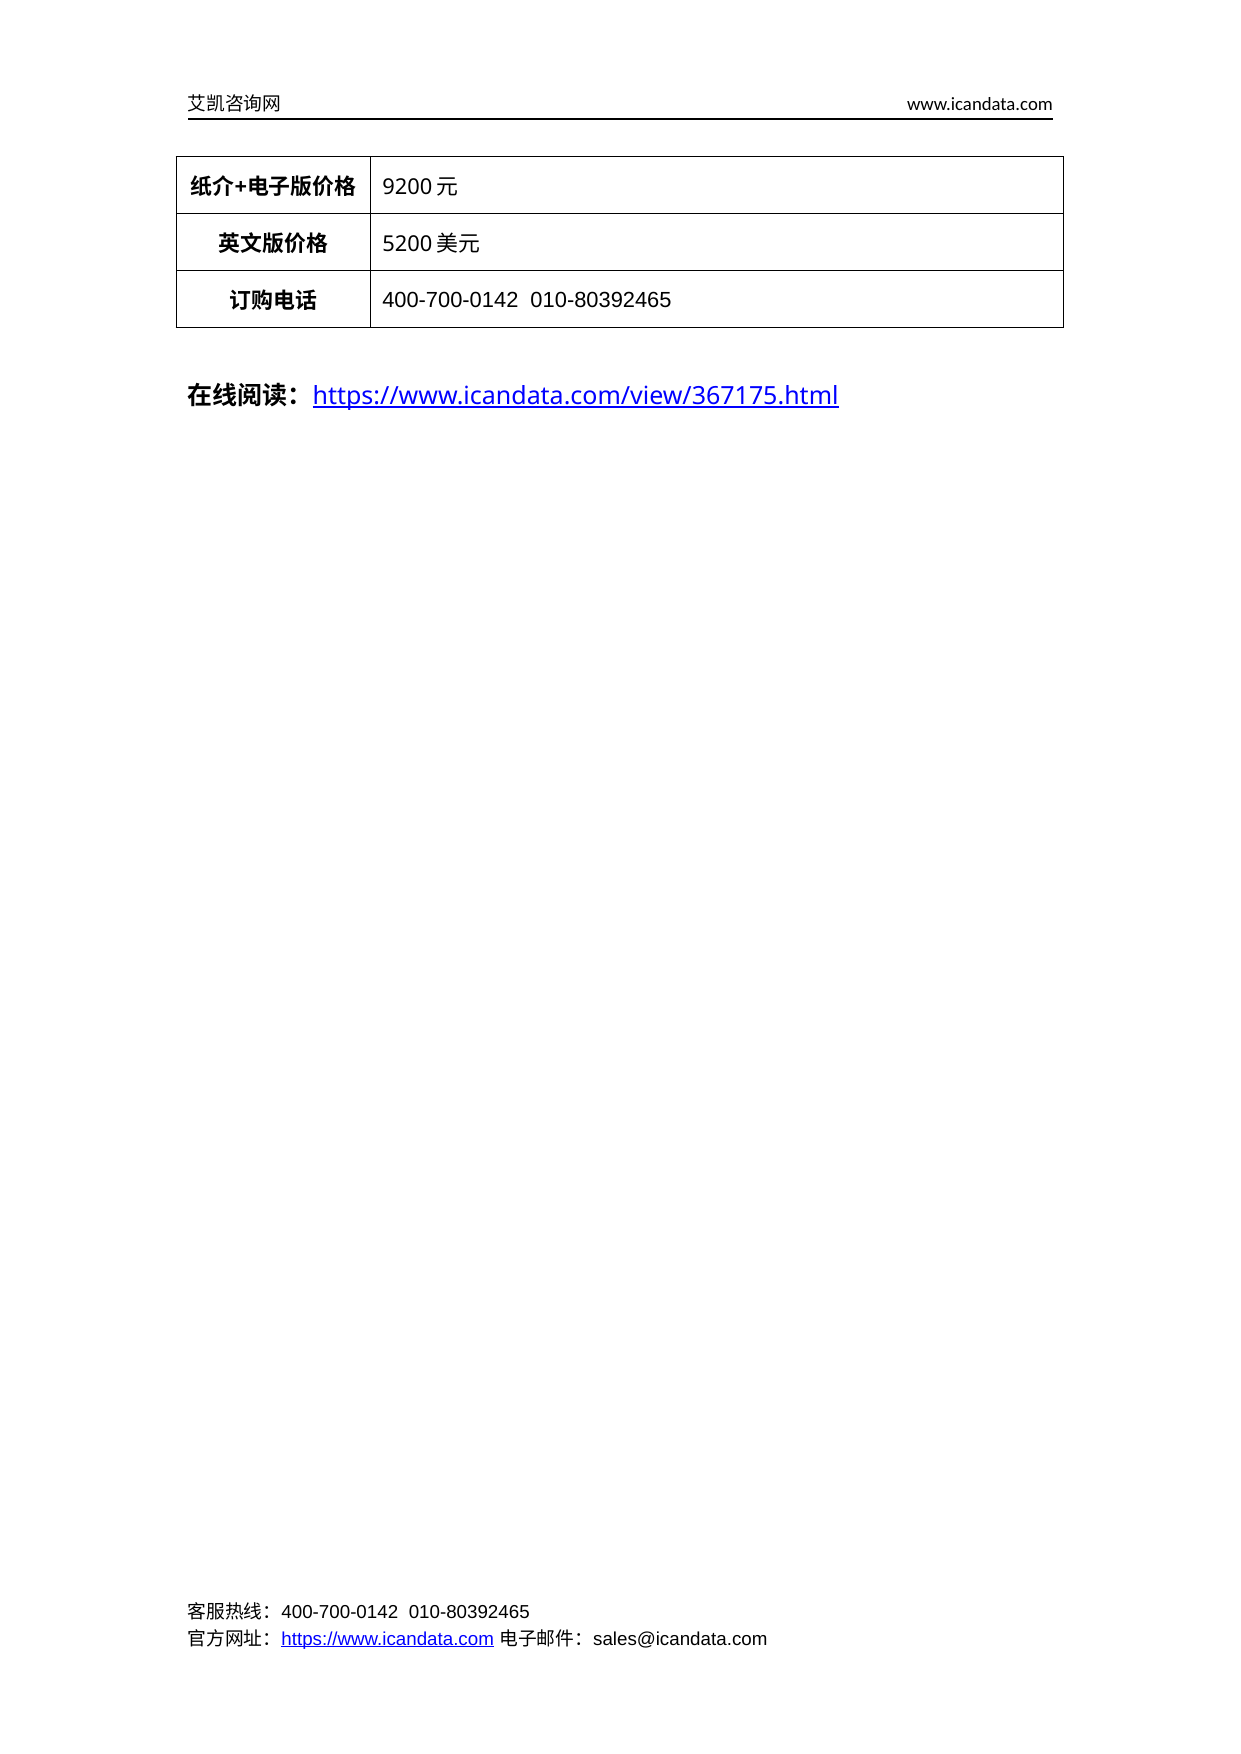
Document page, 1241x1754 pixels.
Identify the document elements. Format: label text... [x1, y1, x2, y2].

table_cell 9200元 [371, 157, 1063, 213]
table_cell 纸介+电子版价格 [177, 157, 370, 213]
text 在线阅读：https://www.icandata.com/view/367175.html [187, 361, 1053, 426]
table_cell 400-700-0142 010-80392465 [371, 271, 1063, 327]
table_cell 订购电话 [177, 271, 370, 327]
table_cell 英文版价格 [177, 214, 370, 270]
table_cell 5200美元 [371, 214, 1063, 270]
